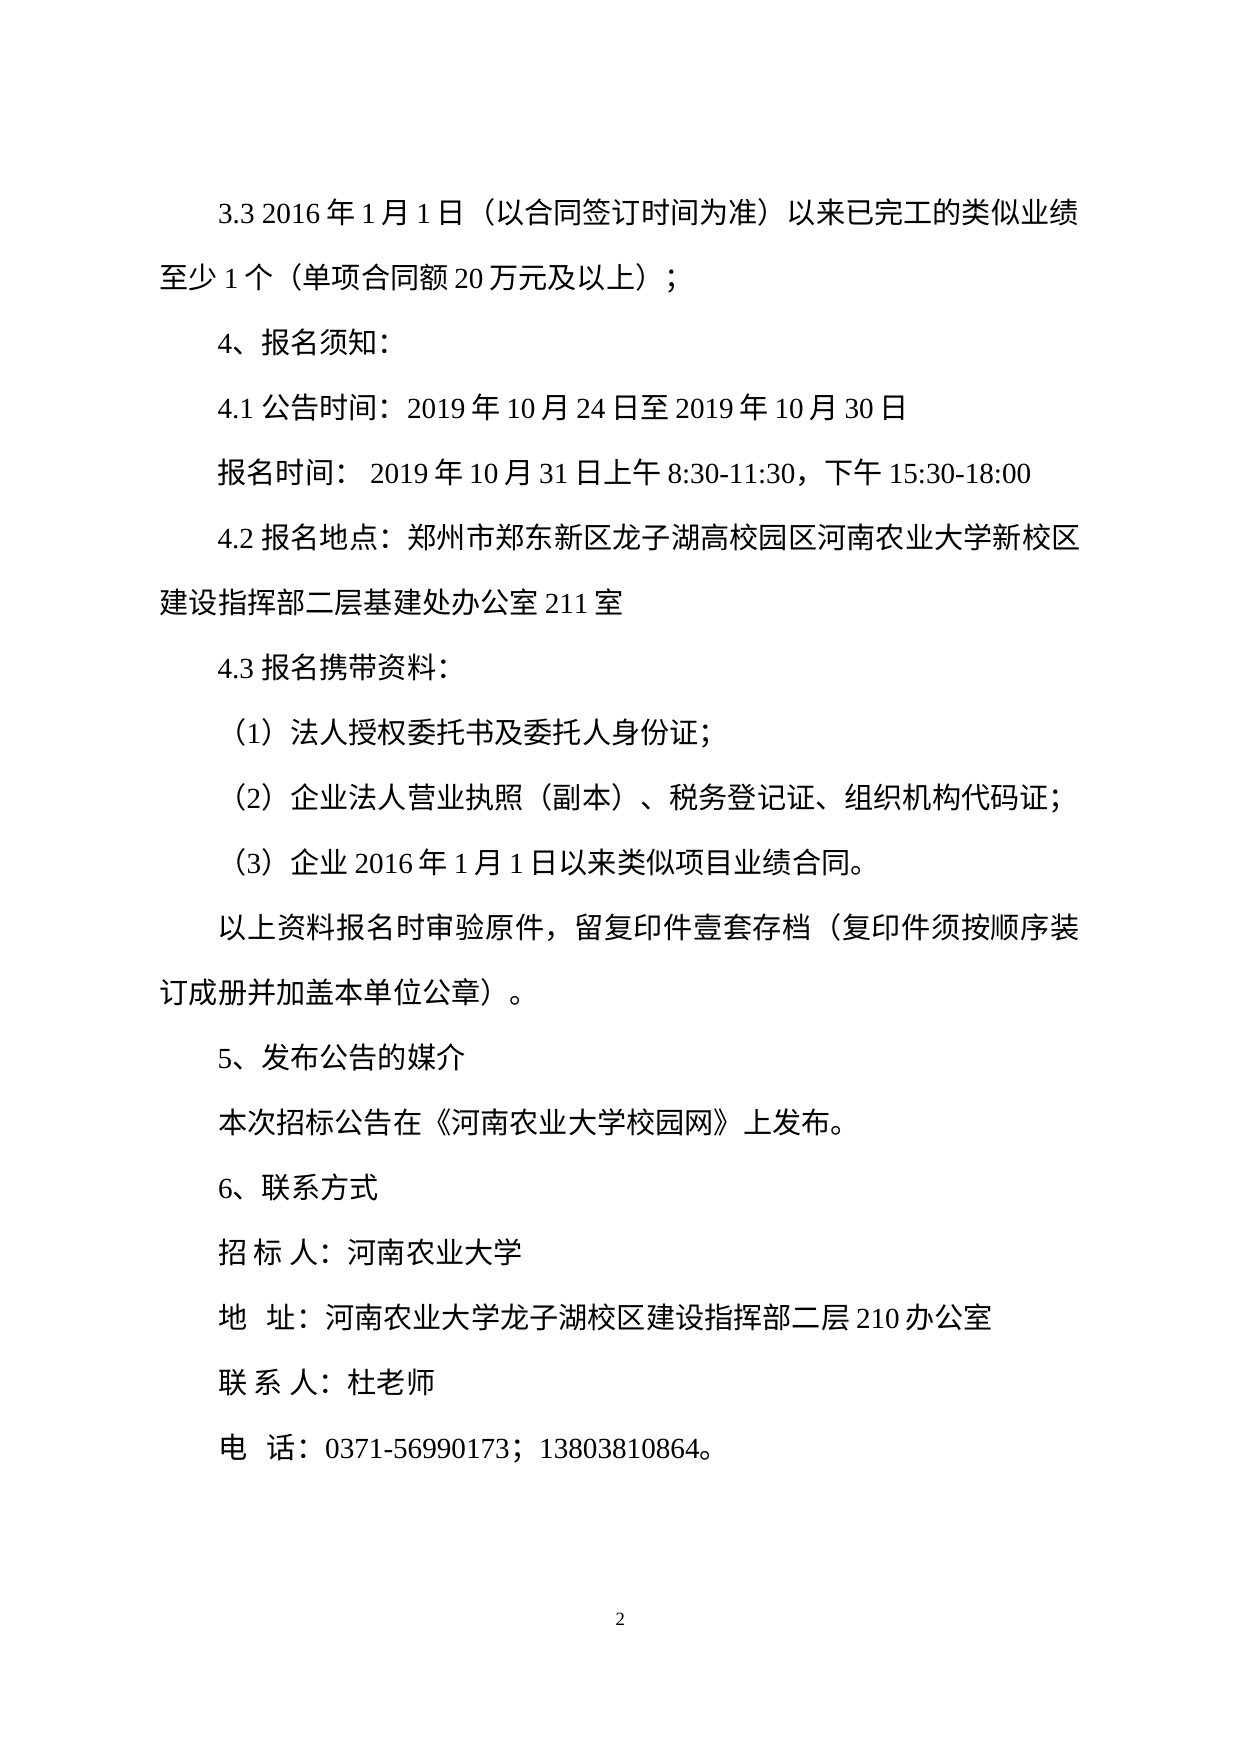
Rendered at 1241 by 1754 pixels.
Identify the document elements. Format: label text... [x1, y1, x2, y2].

text （3）企业2016年1月1日以来类似项目业绩合同。 [159, 828, 1081, 893]
text 招 标 人：河南农业大学 [159, 1218, 1081, 1283]
text 4.3 报名携带资料： [159, 633, 1081, 698]
text 报名时间： 2019年10月31日上午8:30-11:30，下午15:30-18:00 [159, 438, 1081, 503]
text 电 话：0371-56990173；13803810864。 [159, 1413, 1081, 1478]
text 以上资料报名时审验原件，留复印件壹套存档（复印件须按顺序装订成册并加盖本单位公章）。 [159, 893, 1081, 1023]
text 联 系 人：杜老师 [159, 1348, 1081, 1413]
text 4.2 报名地点：郑州市郑东新区龙子湖高校园区河南农业大学新校区建设指挥部二层基建处办公室211室 [159, 503, 1081, 633]
text 本次招标公告在《河南农业大学校园网》上发布。 [159, 1088, 1081, 1153]
text 6、联系方式 [159, 1153, 1081, 1218]
text （1）法人授权委托书及委托人身份证； [159, 698, 1081, 763]
text 4.1 公告时间：2019年10月24日至2019年10月30日 [159, 373, 1081, 438]
text 地 址：河南农业大学龙子湖校区建设指挥部二层210办公室 [159, 1283, 1081, 1348]
text 5、发布公告的媒介 [159, 1023, 1081, 1088]
text 3.3 2016年1月1日（以合同签订时间为准）以来已完工的类似业绩至少1个（单项合同额20万元及以上）； [159, 178, 1081, 308]
text （2）企业法人营业执照（副本）、税务登记证、组织机构代码证； [159, 763, 1081, 828]
text 4、报名须知： [159, 308, 1081, 373]
